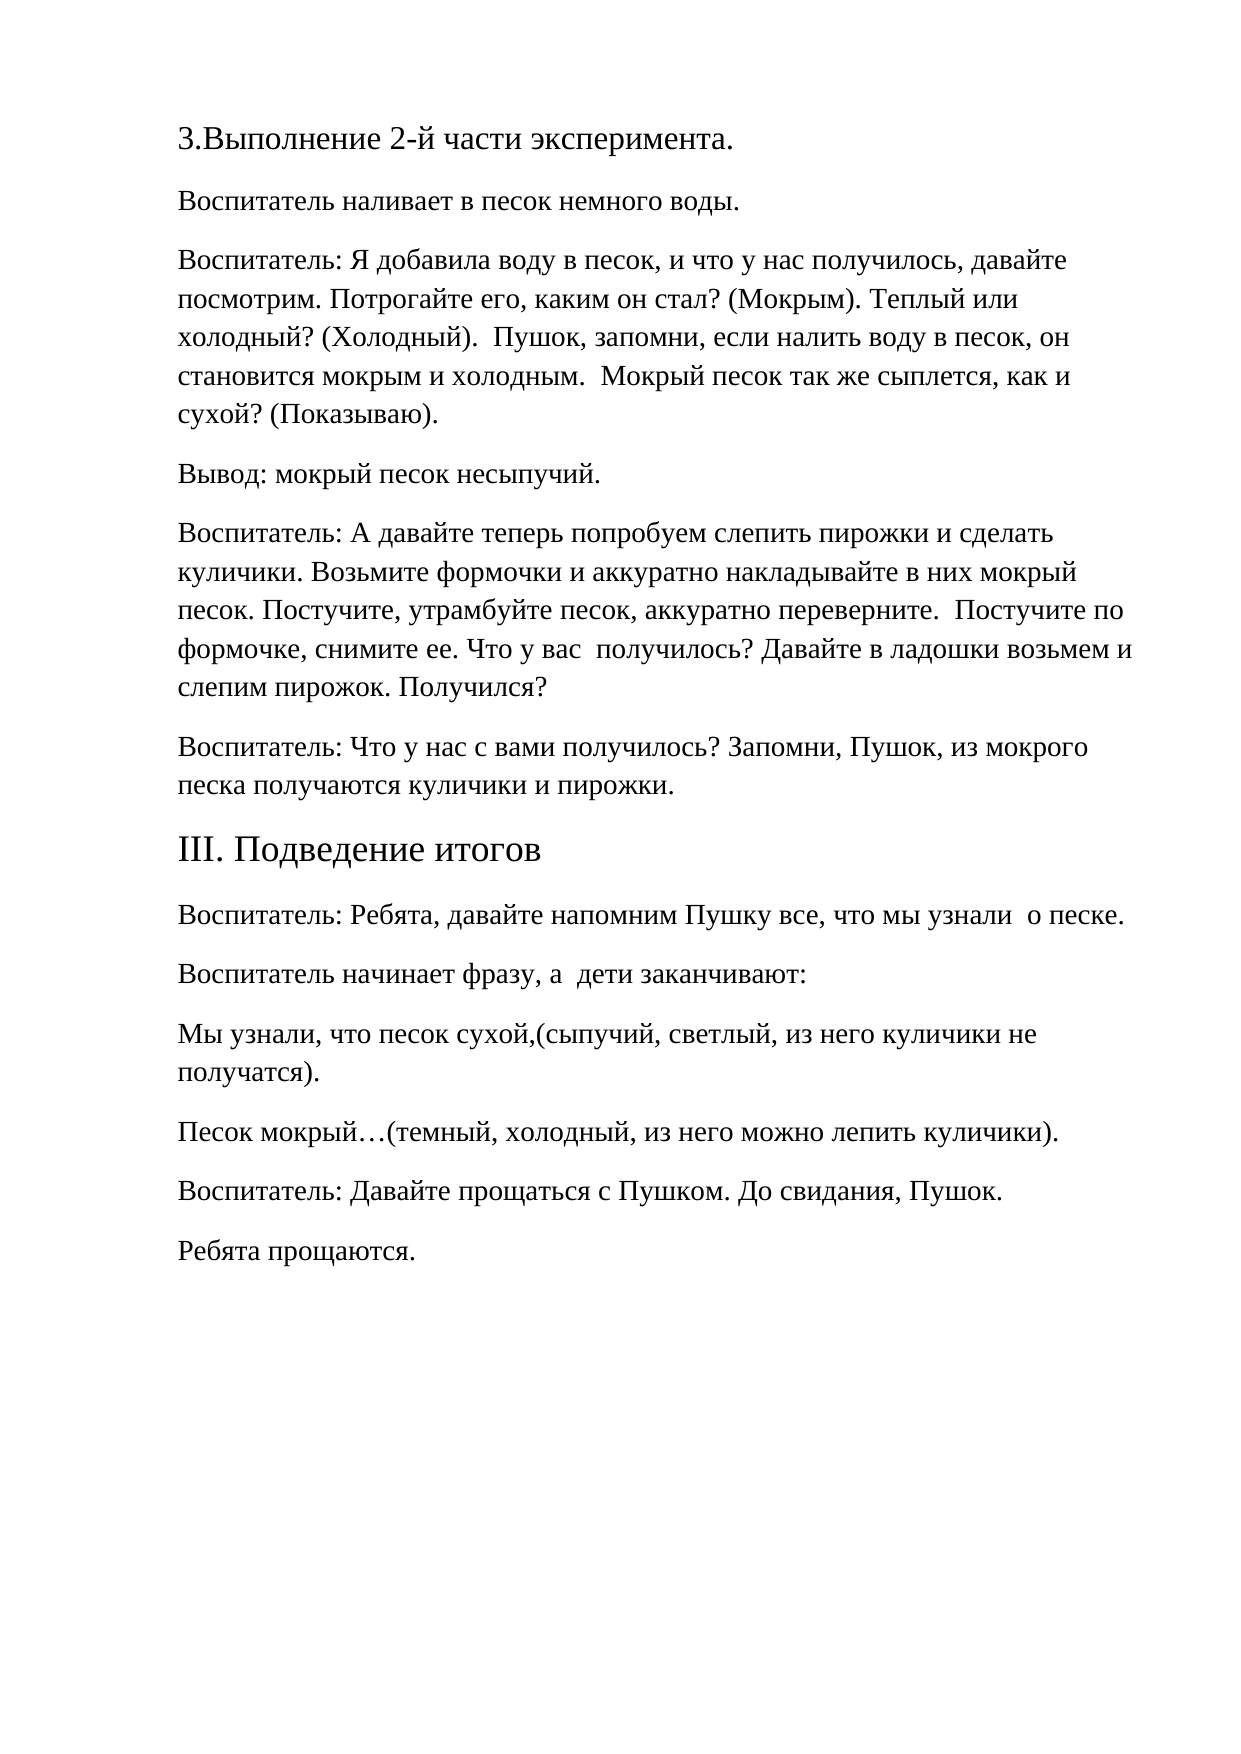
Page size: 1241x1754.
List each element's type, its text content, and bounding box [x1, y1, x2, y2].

text 3.Выполнение 2-й части эксперимента. [177, 118, 1152, 156]
text Воспитатель: Давайте прощаться с Пушком. До свидания, Пушок. [177, 1173, 1152, 1207]
text Вывод: мокрый песок несыпучий. [177, 456, 1152, 489]
text III. Подведение итогов [177, 827, 1152, 870]
text Воспитатель: Что у нас с вами получилось? Запомни, Пушок, из мокрого песка получаются куличики и пирожки. [177, 729, 1152, 801]
text Воспитатель: Ребята, давайте напомним Пушку все, что мы узнали о песке. [177, 897, 1152, 931]
text Мы узнали, что песок сухой,(сыпучий, светлый, из него куличики не получатся). [177, 1016, 1152, 1088]
text Песок мокрый…(темный, холодный, из него можно лепить куличики). [177, 1114, 1152, 1147]
text Ребята прощаются. [177, 1233, 1152, 1266]
text Воспитатель: Я добавила воду в песок, и что у нас получилось, давайте посмотрим. Потрогайте его, каким он стал? (Мокрым). Теплый или холодный? (Холодный). Пушок, запомни, если налить воду в песок, он становится мокрым и холодным. Мокрый песок так же сыплется, как и сухой? (Показываю). [177, 242, 1152, 430]
text Воспитатель: А давайте теперь попробуем слепить пирожки и сделать куличики. Возьмите формочки и аккуратно накладывайте в них мокрый песок. Постучите, утрамбуйте песок, аккуратно переверните. Постучите по формочке, снимите ее. Что у вас получилось? Давайте в ладошки возьмем и слепим пирожок. Получился? [177, 515, 1152, 703]
text Воспитатель наливает в песок немного воды. [177, 183, 1152, 217]
text Воспитатель начинает фразу, а дети заканчивают: [177, 957, 1152, 990]
